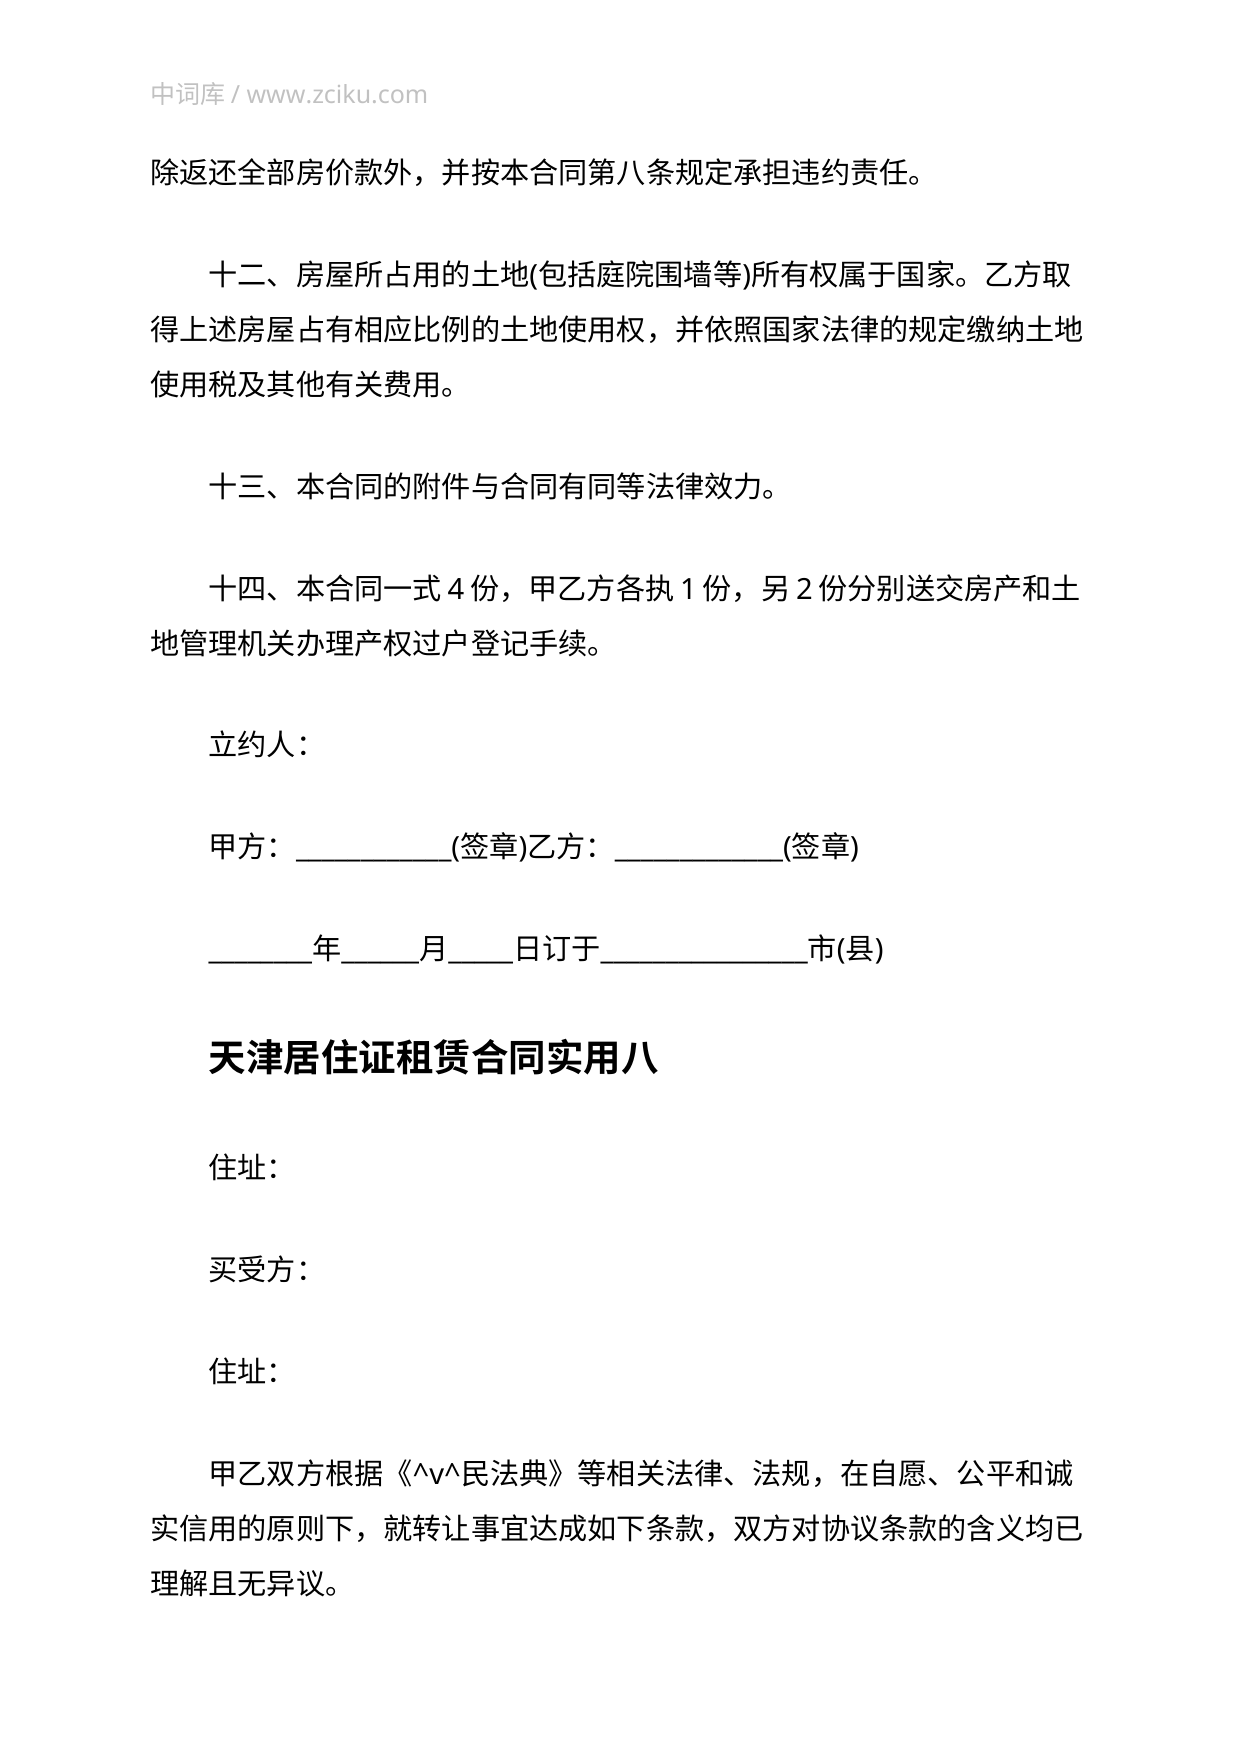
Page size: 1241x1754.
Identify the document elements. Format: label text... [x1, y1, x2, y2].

text 住址： [150, 1145, 1090, 1187]
text 天津居住证租赁合同实用八 [150, 1028, 1090, 1082]
text ________年______月_____日订于________________市(县) [150, 926, 1090, 968]
text 甲乙双方根据《^v^民法典》等相关法律、法规，在自愿、公平和诚实信用的原则下，就转让事宜达成如下条款，双方对协议条款的含义均已理解且无异议。 [150, 1450, 1090, 1603]
text 十二、房屋所占用的土地(包括庭院围墙等)所有权属于国家。乙方取得上述房屋占有相应比例的土地使用权，并依照国家法律的规定缴纳土地使用税及其他有关费用。 [150, 252, 1090, 404]
text 买受方： [150, 1247, 1090, 1289]
text 住址： [150, 1349, 1090, 1391]
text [150, 150, 1090, 192]
text 甲方：____________(签章)乙方：_____________(签章) [150, 824, 1090, 866]
text 十三、本合同的附件与合同有同等法律效力。 [150, 463, 1090, 506]
text 立约人： [150, 722, 1090, 764]
text 十四、本合同一式4份，甲乙方各执1份，另2份分别送交房产和土地管理机关办理产权过户登记手续。 [150, 565, 1090, 662]
